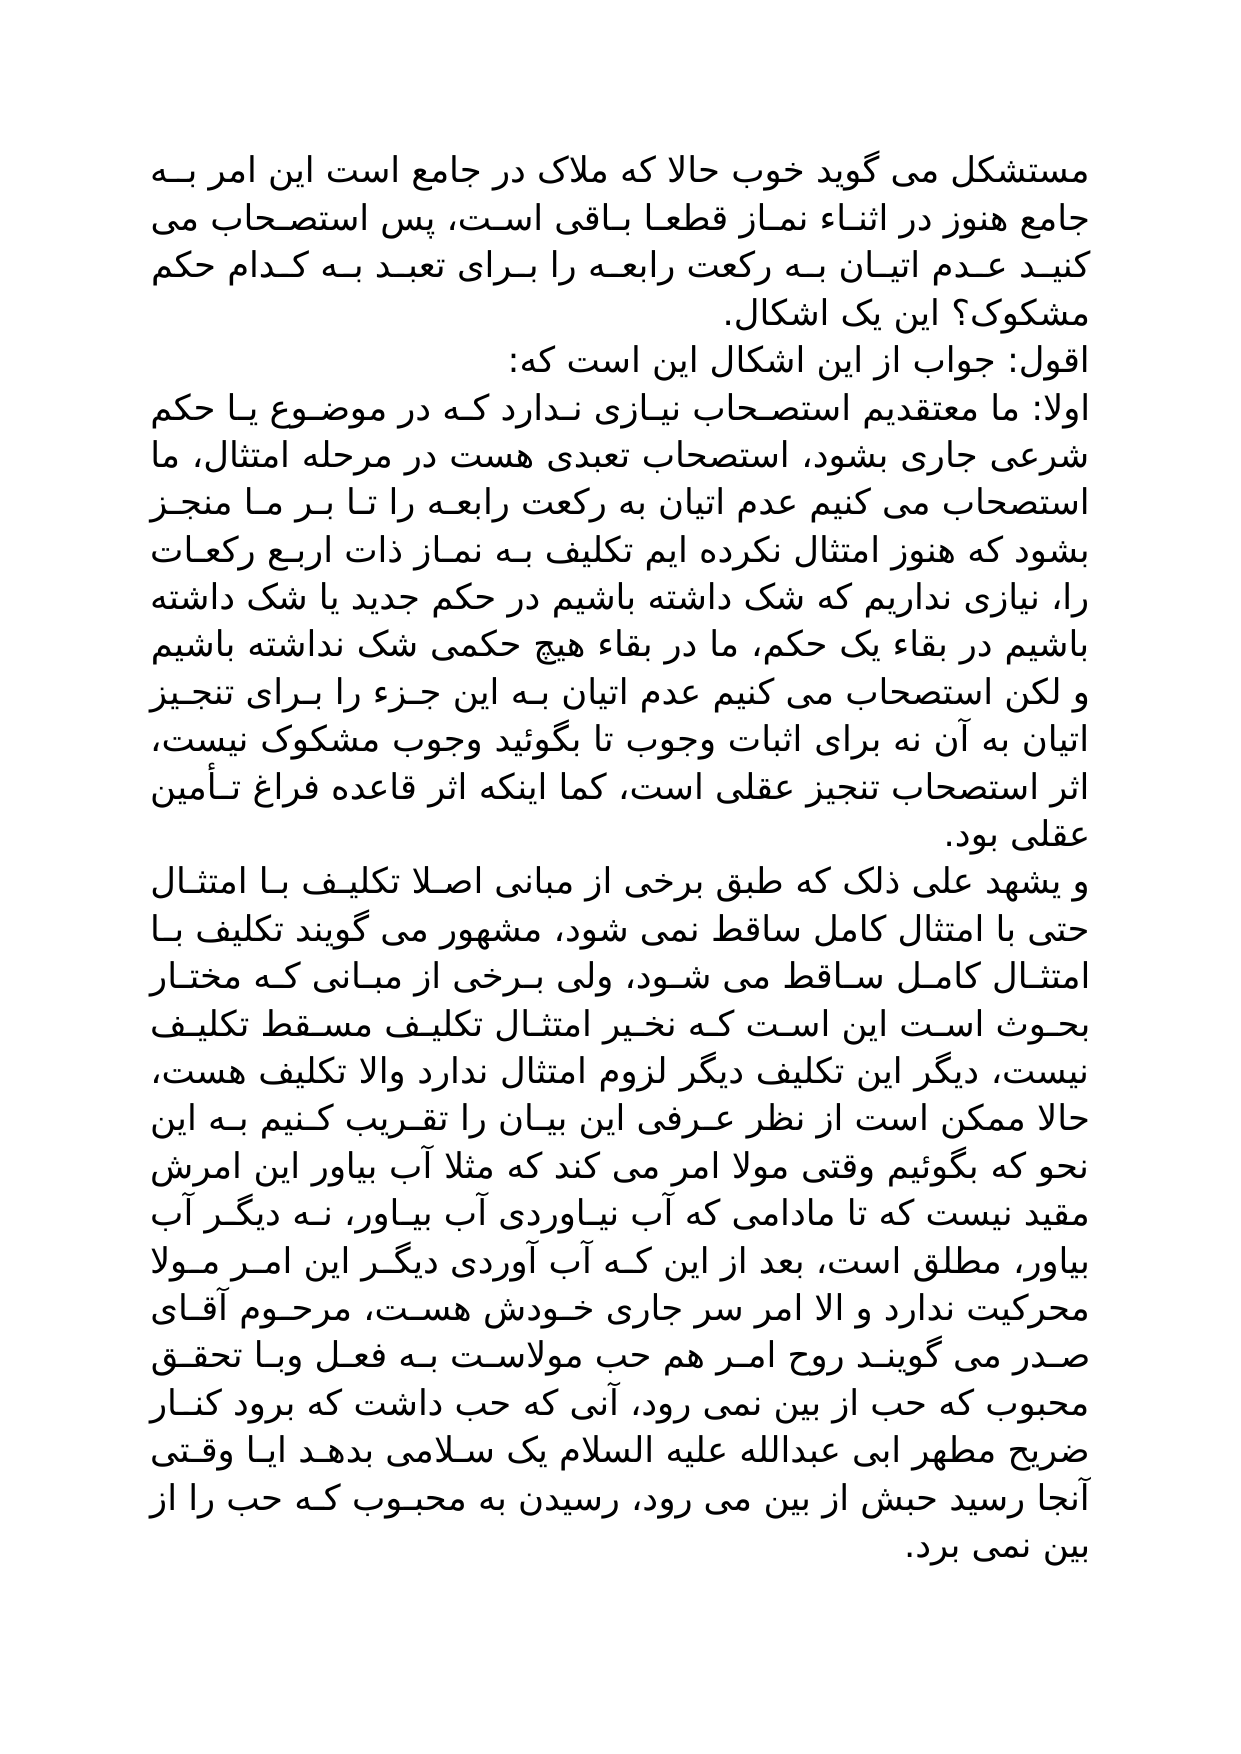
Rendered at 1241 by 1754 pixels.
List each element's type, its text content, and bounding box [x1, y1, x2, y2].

text اقول: جواب از این اشکال این است که: [150, 339, 1090, 381]
text اولا: ما معتقدیم استصحاب نیازی ندارد که در موضوع یا حکم شرعی جاری بشود، استصحاب تعبدی هست در مرحله امتثال، ما استصحاب می کنیم عدم اتیان به رکعت رابعه را تا بر ما منجز بشود که هنوز امتثال نکرده ایم تکلیف به نماز ذات اربع رکعات را، نیازی نداریم که شک داشته باشیم در حکم جدید یا شک داشته باشیم در بقاء یک حکم، ما در بقاء هیچ حکمی شک نداشته باشیم و لکن استصحاب می کنیم عدم اتیان به این جزء را برای تنجیز اتیان به آن نه برای اثبات وجوب تا بگوئید وجوب مشکوک نیست، اثر استصحاب تنجیز عقلی است، کما اینکه اثر قاعده فراغ تأمین عقلی بود. [150, 387, 1090, 855]
text و یشهد علی ذلک که طبق برخی از مبانی اصلا تکلیف با امتثال حتی با امتثال کامل ساقط نمی شود، مشهور می گویند تکلیف با امتثال کامل ساقط می شود، ولی برخی از مبانی که مختار بحوث است این است که نخیر امتثال تکلیف مسقط تکلیف نیست، دیگر این تکلیف دیگر لزوم امتثال ندارد والا تکلیف هست، حالا ممکن است از نظر عرفی این بیان را تقریب کنیم به این نحو که بگوئیم وقتی مولا امر می کند که مثلا آب بیاور این امرش مقید نیست که تا مادامی که آب نیاوردی آب بیاور، نه دیگر آب بیاور، مطلق است، بعد از این که آب آوردی دیگر این امر مولا محرکیت ندارد و الا امر سر جاری خودش هست، مرحوم آقای صدر می گویند روح امر هم حب مولاست به فعل وبا تحقق محبوب که حب از بین نمی رود، آنی که حب داشت که برود کنار ضریح مطهر ابی عبدالله علیه السلام یک سلامی بدهد ایا وقتی آنجا رسید حبش از بین می رود، رسیدن به محبوب که حب را از بین نمی برد. [150, 861, 1090, 1566]
text مستشکل می گوید خوب حالا که ملاک در جامع است این امر به جامع هنوز در اثناء نماز قطعا باقی است، پس استصحاب می کنید عدم اتیان به رکعت رابعه را برای تعبد به کدام حکم مشکوک؟ این یک اشکال. [150, 150, 1090, 333]
